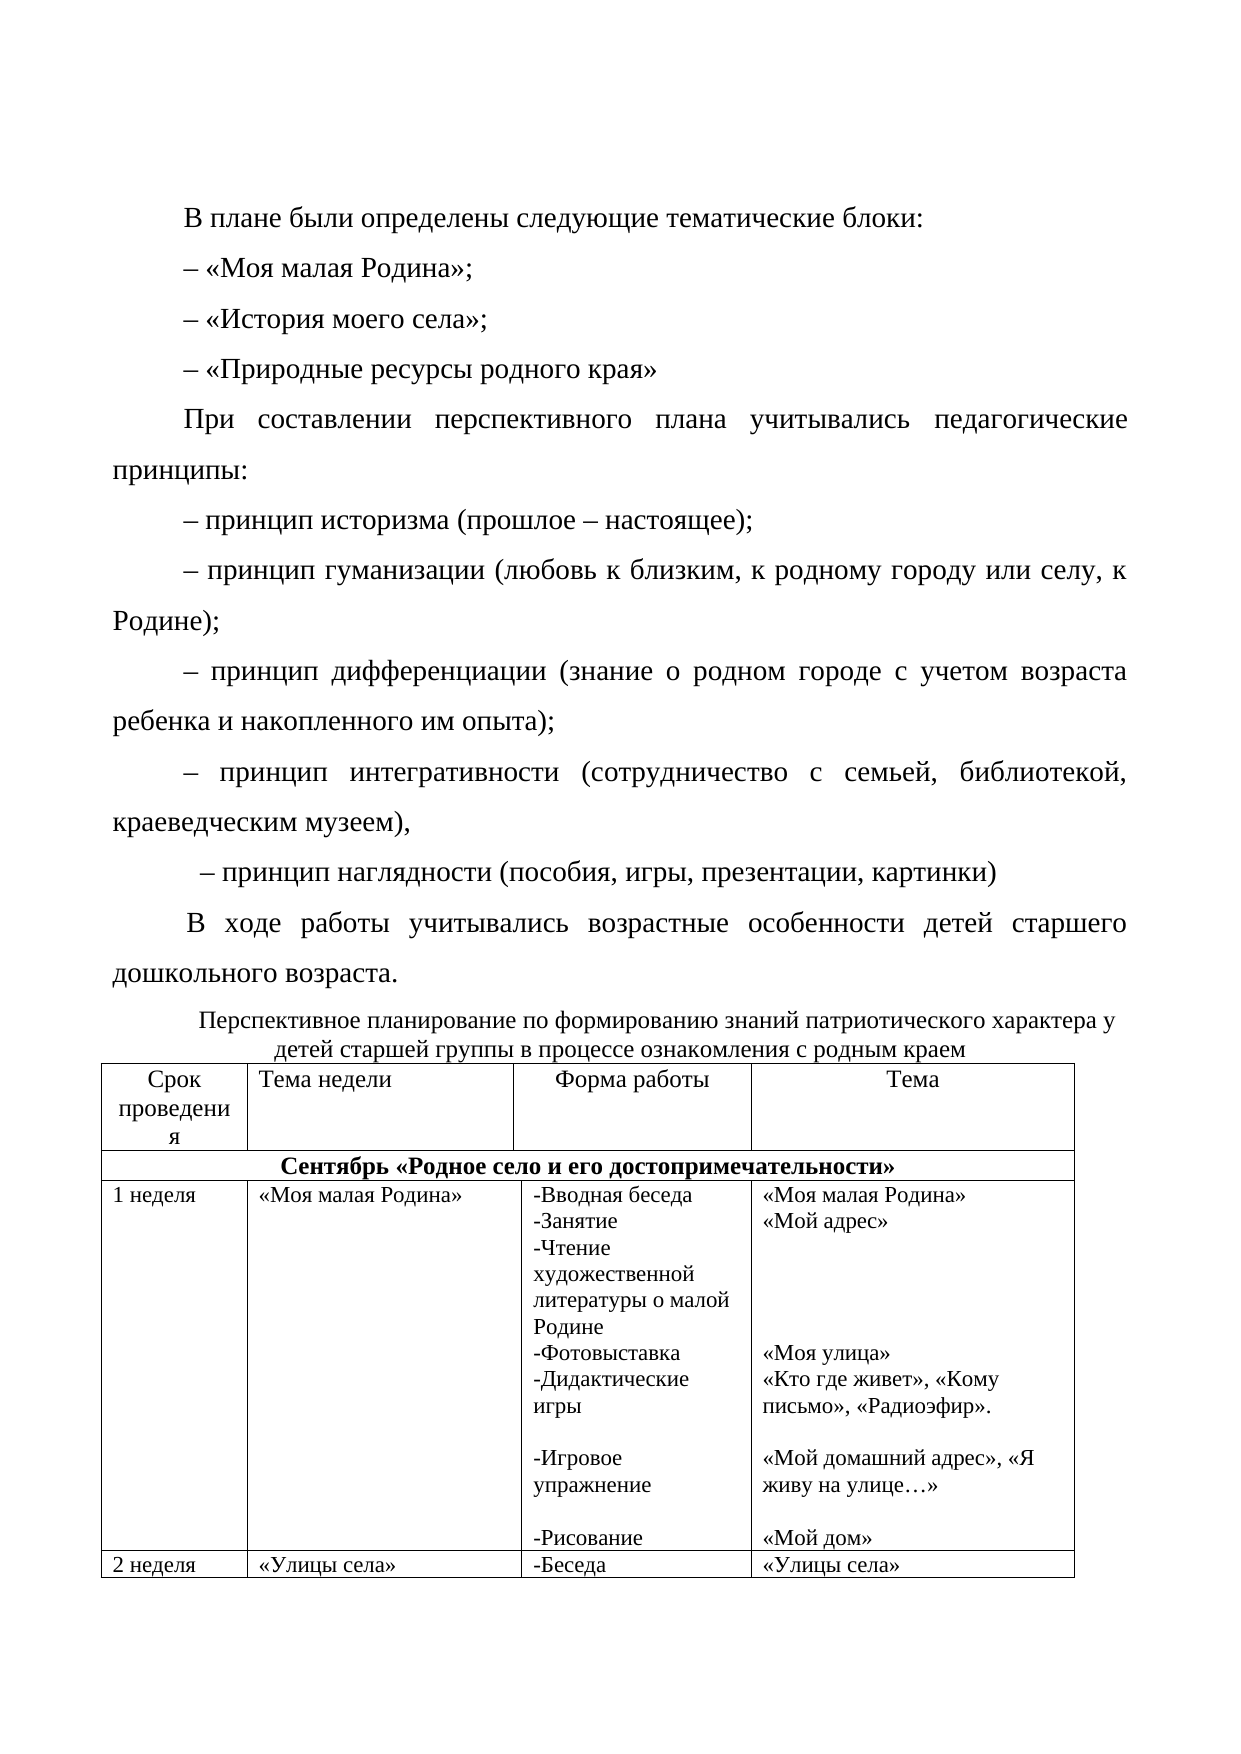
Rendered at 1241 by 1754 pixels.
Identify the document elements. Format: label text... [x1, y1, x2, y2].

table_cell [752, 1551, 1074, 1577]
text – «Моя малая Родина»; [112, 251, 1128, 284]
table_header Форма работы [514, 1064, 751, 1150]
text – «История моего села»; [112, 301, 1128, 334]
table_header Тема [752, 1064, 1074, 1150]
text Перспективное планирование по формированию знаний патриотического характера у детей старшей группы в процессе ознакомления с родным краем [112, 1005, 1128, 1063]
text – принцип интегративности (сотрудничество с семьей, библиотекой, краеведческим музеем), [112, 754, 1128, 838]
table_header Тема недели [248, 1064, 513, 1150]
text – «Природные ресурсы родного края» [112, 351, 1128, 385]
text В ходе работы учитывались возрастные особенности детей старшего дошкольного возраста. [112, 905, 1128, 988]
table_cell Сентябрь «Родное село и его достопримечательности» [102, 1151, 1074, 1180]
table_cell 1 неделя [102, 1181, 247, 1550]
text При составлении перспективного плана учитывались педагогические принципы: [112, 402, 1128, 485]
table_cell -Вводная беседа -Занятие -Чтение художественной литературы о малой Родине -Фотовыставка -Дидактические игры -Игровое упражнение -Рисование [522, 1181, 751, 1550]
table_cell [522, 1551, 751, 1577]
text В плане были определены следующие тематические блоки: [112, 200, 1128, 234]
text – принцип дифференциации (знание о родном городе с учетом возраста ребенка и накопленного им опыта); [112, 653, 1128, 737]
table_cell «Моя малая Родина» «Мой адрес» «Моя улица» «Кто где живет», «Кому письмо», «Радиоэфир». «Мой домашний адрес», «Я живу на улице…» «Мой дом» [752, 1181, 1074, 1550]
text – принцип наглядности (пособия, игры, презентации, картинки) [112, 854, 1128, 888]
text – принцип историзма (прошлое – настоящее); [112, 502, 1128, 536]
table_cell «Улицы села» [248, 1551, 521, 1577]
table_header Срок проведения [102, 1064, 247, 1150]
table_cell 2 неделя [102, 1551, 247, 1577]
table_cell «Моя малая Родина» [248, 1181, 521, 1550]
text – принцип гуманизации (любовь к близким, к родному городу или селу, к Родине); [112, 552, 1128, 636]
